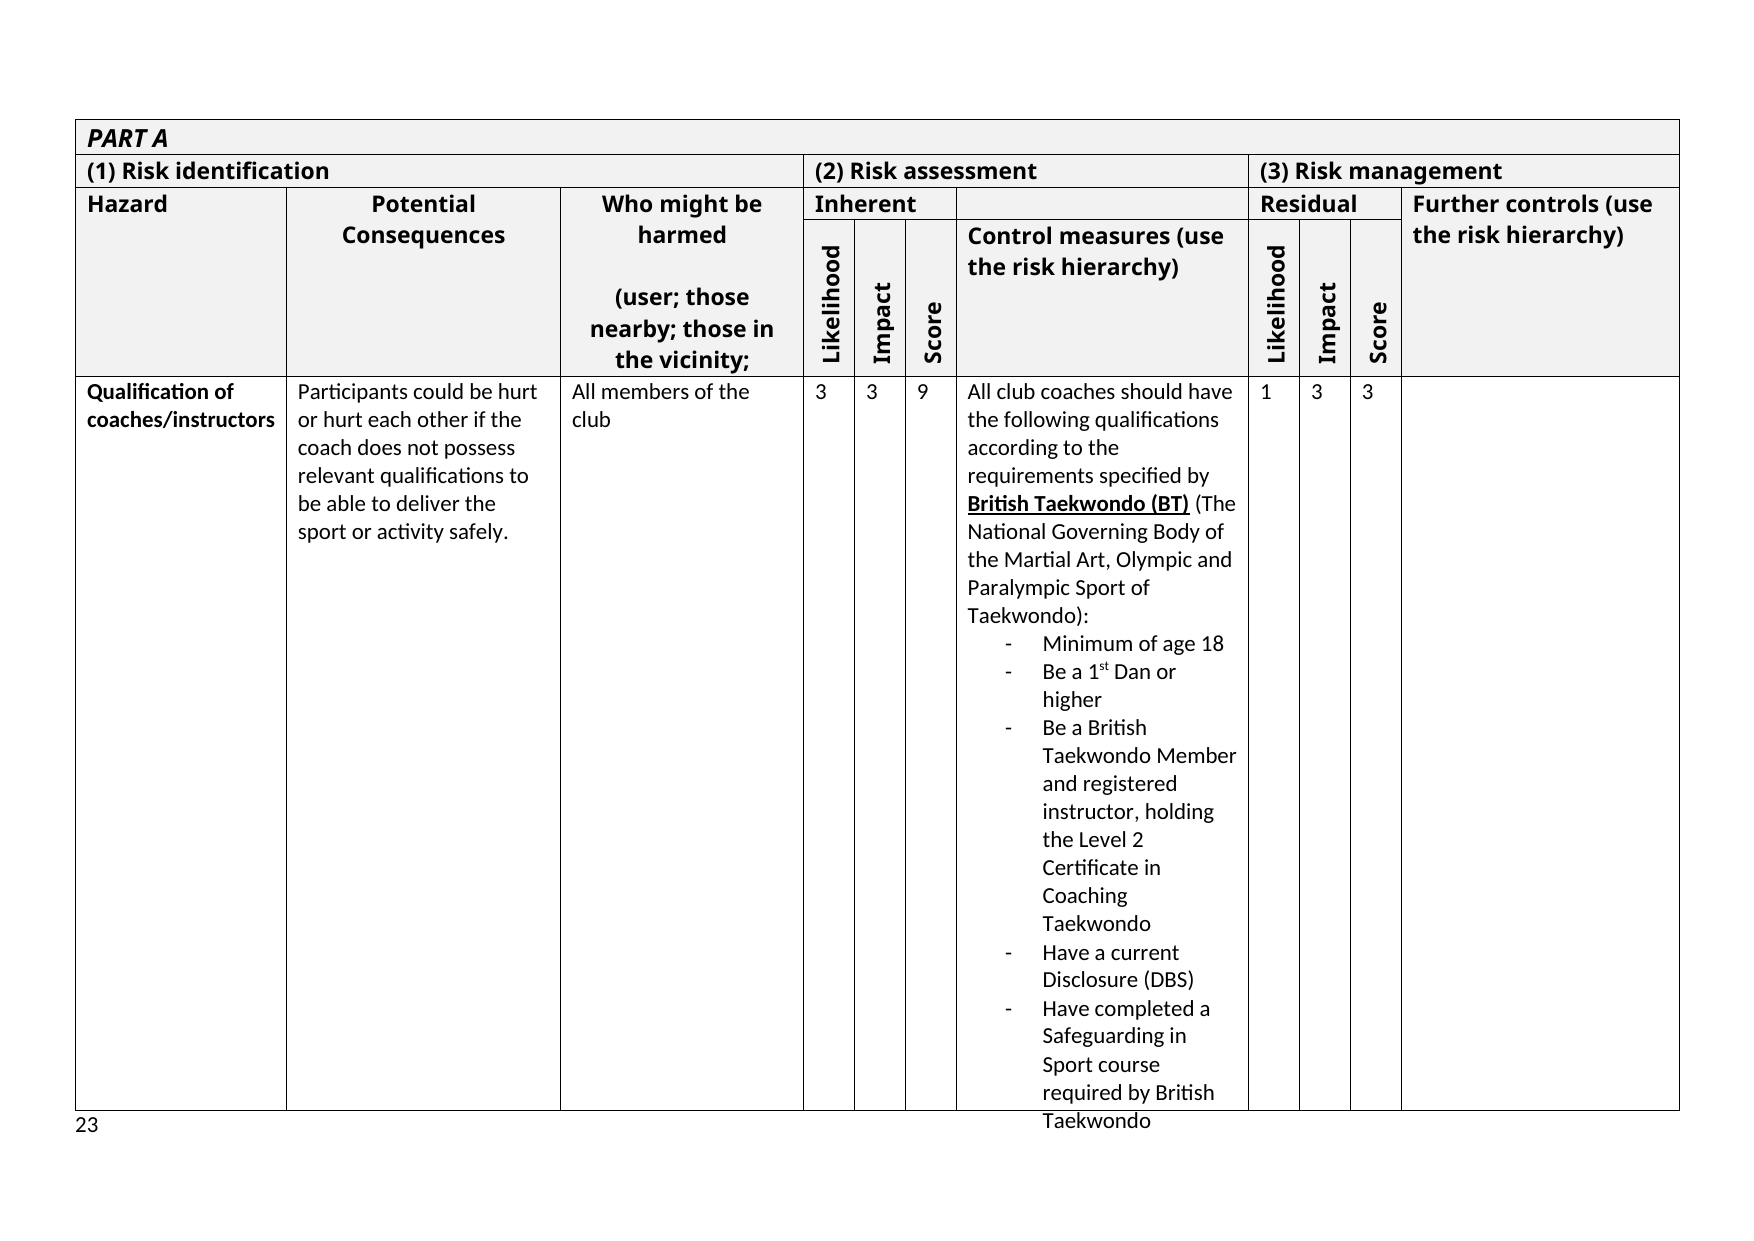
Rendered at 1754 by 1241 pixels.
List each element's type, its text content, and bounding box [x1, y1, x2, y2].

table_cell 3 [1300, 377, 1350, 1110]
table_cell 3 [804, 377, 854, 1110]
table_cell (3) Risk management [1249, 155, 1679, 187]
table_cell Score [906, 220, 956, 376]
table_cell Hazard [76, 188, 286, 376]
table_cell (2) Risk assessment [804, 155, 1248, 187]
table_cell 3 [855, 377, 905, 1110]
table_cell Residual [1249, 188, 1401, 219]
table_cell Likelihood [1249, 220, 1299, 376]
table_cell Impact [1300, 220, 1350, 376]
table_cell Potential Consequences [287, 188, 560, 376]
table_cell Inherent [804, 188, 956, 219]
table_cell 9 [906, 377, 956, 1110]
table_cell Likelihood [804, 220, 854, 376]
table_cell Further controls (use the risk hierarchy) [1402, 188, 1679, 376]
table_header PART A [76, 120, 1679, 154]
table_cell [1402, 377, 1679, 1110]
table_cell All club coaches should have the following qualifications according to the requirements specified by British Taekwondo (BT) (The National Governing Body of the Martial Art, Olympic and Paralympic Sport of Taekwondo): Minimum of age 18 Be a 1st Dan or higher Be a British Taekwondo Member and registered instructor, holding the Level 2 Certificate in Coaching Taekwondo Have a current Disclosure (DBS) Have completed a Safeguarding in Sport course required by British Taekwondo Have completed an online Concussion course [957, 377, 1248, 1110]
table_cell (1) Risk identification [76, 155, 803, 187]
table_cell All members of the club [561, 377, 803, 1110]
table_cell Qualification of coaches/instructors [76, 377, 286, 1110]
table_cell 3 [1351, 377, 1401, 1110]
table_cell Who might be harmed (user; those nearby; those in the vicinity; members of the public) [561, 188, 803, 376]
table_cell Participants could be hurt or hurt each other if the coach does not possess relevant qualifications to be able to deliver the sport or activity safely. [287, 377, 560, 1110]
table_cell [957, 188, 1248, 219]
table_cell Impact [855, 220, 905, 376]
table_cell Control measures (use the risk hierarchy) [957, 220, 1248, 376]
table_cell Score [1351, 220, 1401, 376]
table_cell 1 [1249, 377, 1299, 1110]
